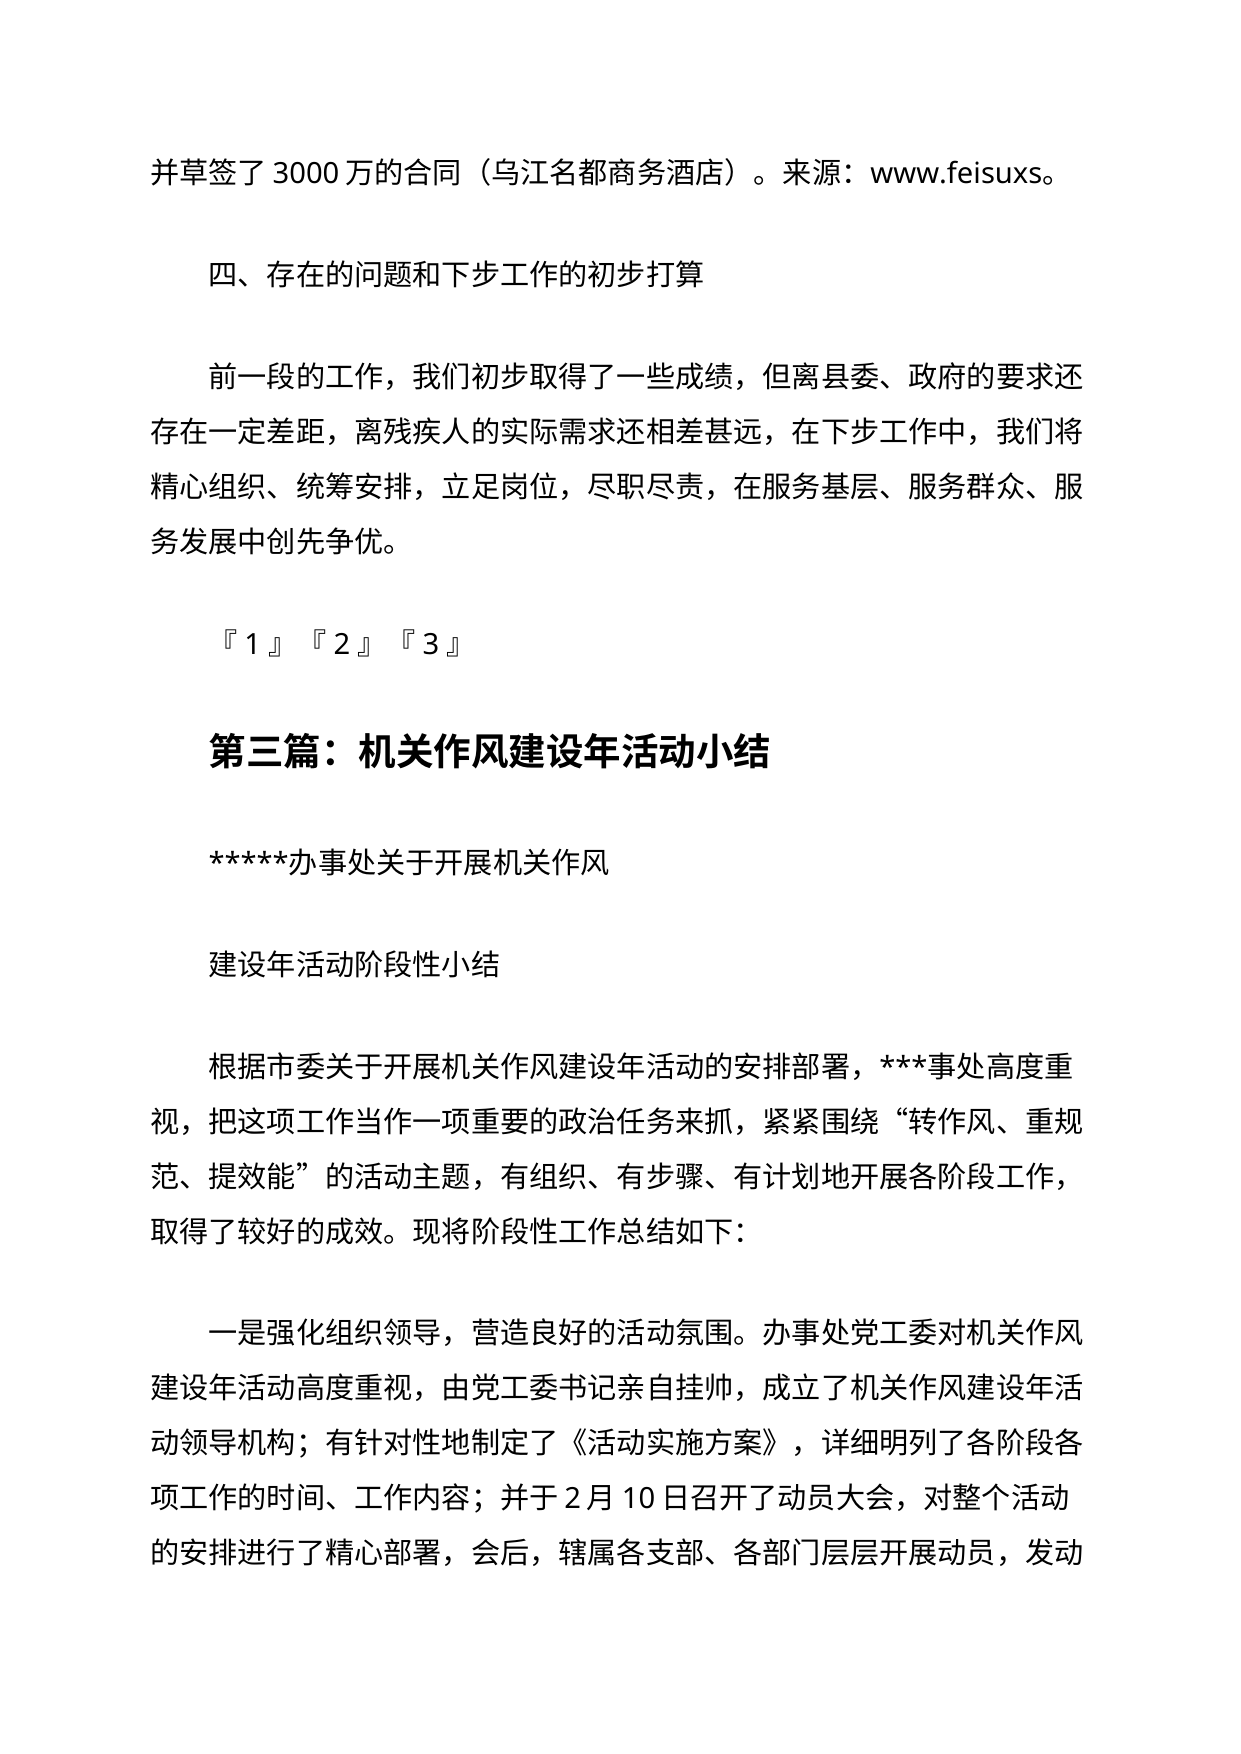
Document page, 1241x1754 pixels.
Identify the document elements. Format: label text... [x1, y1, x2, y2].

text 前一段的工作，我们初步取得了一些成绩，但离县委、政府的要求还存在一定差距，离残疾人的实际需求还相差甚远，在下步工作中，我们将精心组织、统筹安排，立足岗位，尽职尽责，在服务基层、服务群众、服务发展中创先争优。 [150, 354, 1090, 561]
text 建设年活动阶段性小结 [150, 942, 1090, 984]
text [150, 150, 1090, 192]
text 『 1 』『 2 』『 3 』 [150, 620, 1090, 663]
text 四、存在的问题和下步工作的初步打算 [150, 252, 1090, 294]
text 根据市委关于开展机关作风建设年活动的安排部署，***事处高度重视，把这项工作当作一项重要的政治任务来抓，紧紧围绕“转作风、重规范、提效能”的活动主题，有组织、有步骤、有计划地开展各阶段工作，取得了较好的成效。现将阶段性工作总结如下： [150, 1043, 1090, 1250]
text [150, 1310, 1090, 1572]
text *****办事处关于开展机关作风 [150, 839, 1090, 882]
text 第三篇：机关作风建设年活动小结 [150, 722, 1090, 776]
